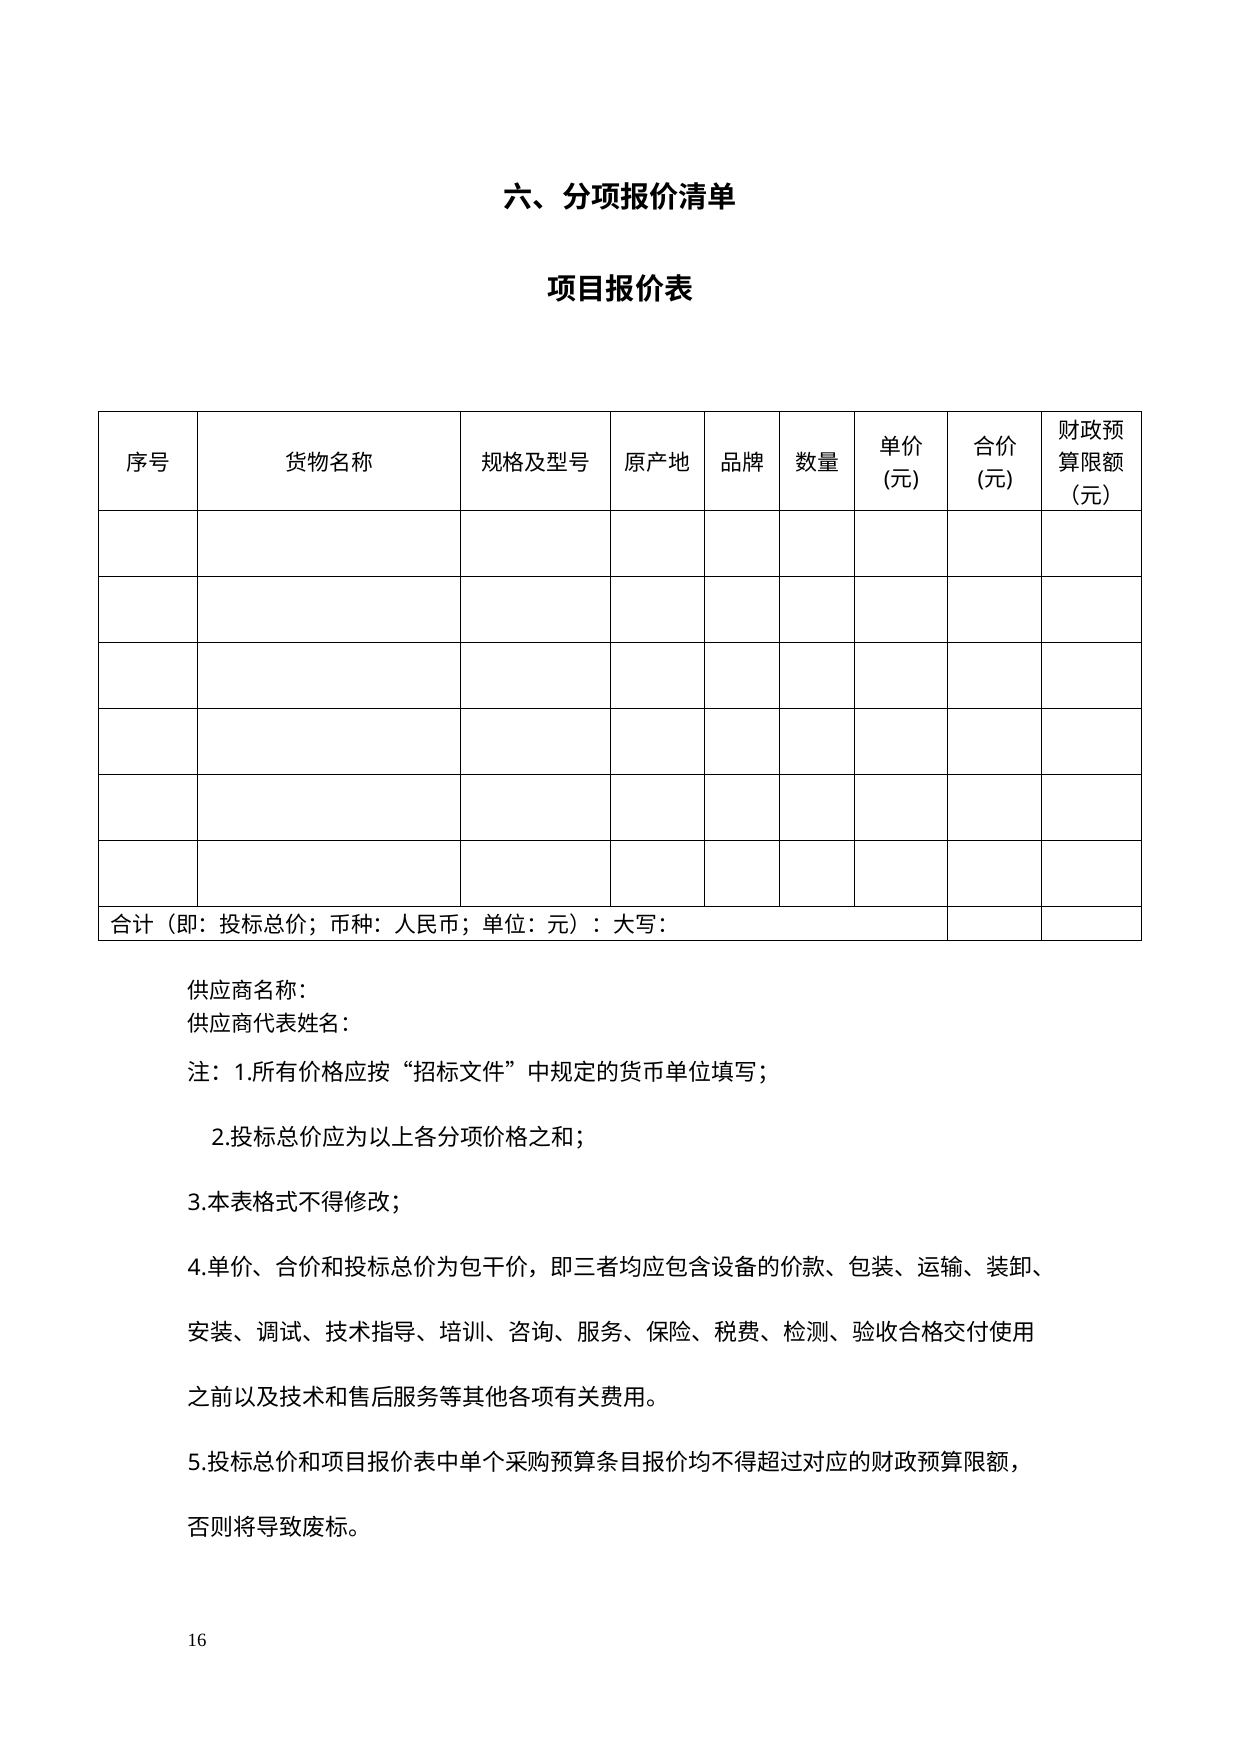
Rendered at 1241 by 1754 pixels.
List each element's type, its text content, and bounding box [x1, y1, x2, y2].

table_cell [198, 841, 460, 906]
table_cell [461, 643, 610, 708]
table_cell [461, 511, 610, 576]
table_cell [461, 841, 610, 906]
table_cell [1042, 709, 1141, 774]
table_cell [855, 775, 947, 840]
table_header 货物名称 [198, 412, 460, 510]
text 供应商名称： [187, 973, 1053, 1006]
table_cell [611, 841, 704, 906]
table_header 单价(元) [855, 412, 947, 510]
table_cell [948, 907, 1041, 939]
table_cell [611, 775, 704, 840]
table_cell [948, 643, 1041, 708]
table_cell [611, 643, 704, 708]
table_cell [705, 775, 779, 840]
table_cell 合计（即：投标总价；币种：人民币；单位：元）：大写： [99, 907, 947, 939]
text 5.投标总价和项目报价表中单个采购预算条目报价均不得超过对应的财政预算限额，否则将导致废标。 [187, 1428, 1053, 1558]
table_cell [855, 577, 947, 642]
text 4.单价、合价和投标总价为包干价，即三者均应包含设备的价款、包装、运输、装卸、安装、调试、技术指导、培训、咨询、服务、保险、税费、检测、验收合格交付使用之前以及技术和售后服务等其他各项有关费用。 [187, 1233, 1053, 1270]
table_cell [948, 775, 1041, 840]
table_cell [1042, 775, 1141, 840]
table_cell [1042, 577, 1141, 642]
text 供应商代表姓名： [187, 1006, 1053, 1038]
text 3.本表格式不得修改； [187, 1168, 1053, 1233]
table_cell [461, 577, 610, 642]
text 2.投标总价应为以上各分项价格之和； [187, 1103, 1053, 1168]
table_cell [198, 709, 460, 774]
table_header 序号 [99, 412, 197, 510]
text 注：1.所有价格应按“招标文件”中规定的货币单位填写； [187, 1038, 1053, 1103]
table_header 合价(元) [948, 412, 1041, 510]
table_cell [705, 643, 779, 708]
table_cell [1042, 907, 1141, 939]
table_header 数量 [780, 412, 854, 510]
table_cell [780, 511, 854, 576]
text 项目报价表 [187, 254, 1053, 319]
table_header 品牌 [705, 412, 779, 510]
table_cell [99, 709, 197, 774]
table_cell [705, 841, 779, 906]
table_cell [198, 577, 460, 642]
table_header 规格及型号 [461, 412, 610, 510]
table_cell [855, 511, 947, 576]
text 六、分项报价清单 [187, 162, 1053, 227]
table_header 财政预算限额（元） [1042, 412, 1141, 510]
table_cell [611, 577, 704, 642]
table_cell [611, 511, 704, 576]
table_cell [99, 775, 197, 840]
table_cell [705, 511, 779, 576]
table_cell [948, 511, 1041, 576]
table_cell [99, 577, 197, 642]
table_cell [1042, 841, 1141, 906]
table_cell [705, 577, 779, 642]
table_cell [99, 841, 197, 906]
table_cell [780, 775, 854, 840]
table_cell [855, 709, 947, 774]
table_header 原产地 [611, 412, 704, 510]
table_cell [198, 643, 460, 708]
table_cell [461, 775, 610, 840]
table_cell [99, 511, 197, 576]
table_cell [705, 709, 779, 774]
table_cell [1042, 643, 1141, 708]
table_cell [948, 841, 1041, 906]
table_cell [780, 577, 854, 642]
table_cell [855, 643, 947, 708]
table_cell [948, 709, 1041, 774]
table_cell [198, 775, 460, 840]
table_cell [99, 643, 197, 708]
text 4.单价、合价和投标总价为包干价，即三者均应包含设备的价款、包装、运输、装卸、安装、调试、技术指导、培训、咨询、服务、保险、税费、检测、验收合格交付使用之前以及技术和售后服务等其他各项有关费用。 [187, 1271, 1053, 1428]
table_cell [780, 709, 854, 774]
table_cell [948, 577, 1041, 642]
table_cell [461, 709, 610, 774]
table_cell [611, 709, 704, 774]
table_cell [780, 841, 854, 906]
table_cell [198, 511, 460, 576]
table_cell [1042, 511, 1141, 576]
table_cell [780, 643, 854, 708]
table_cell [855, 841, 947, 906]
